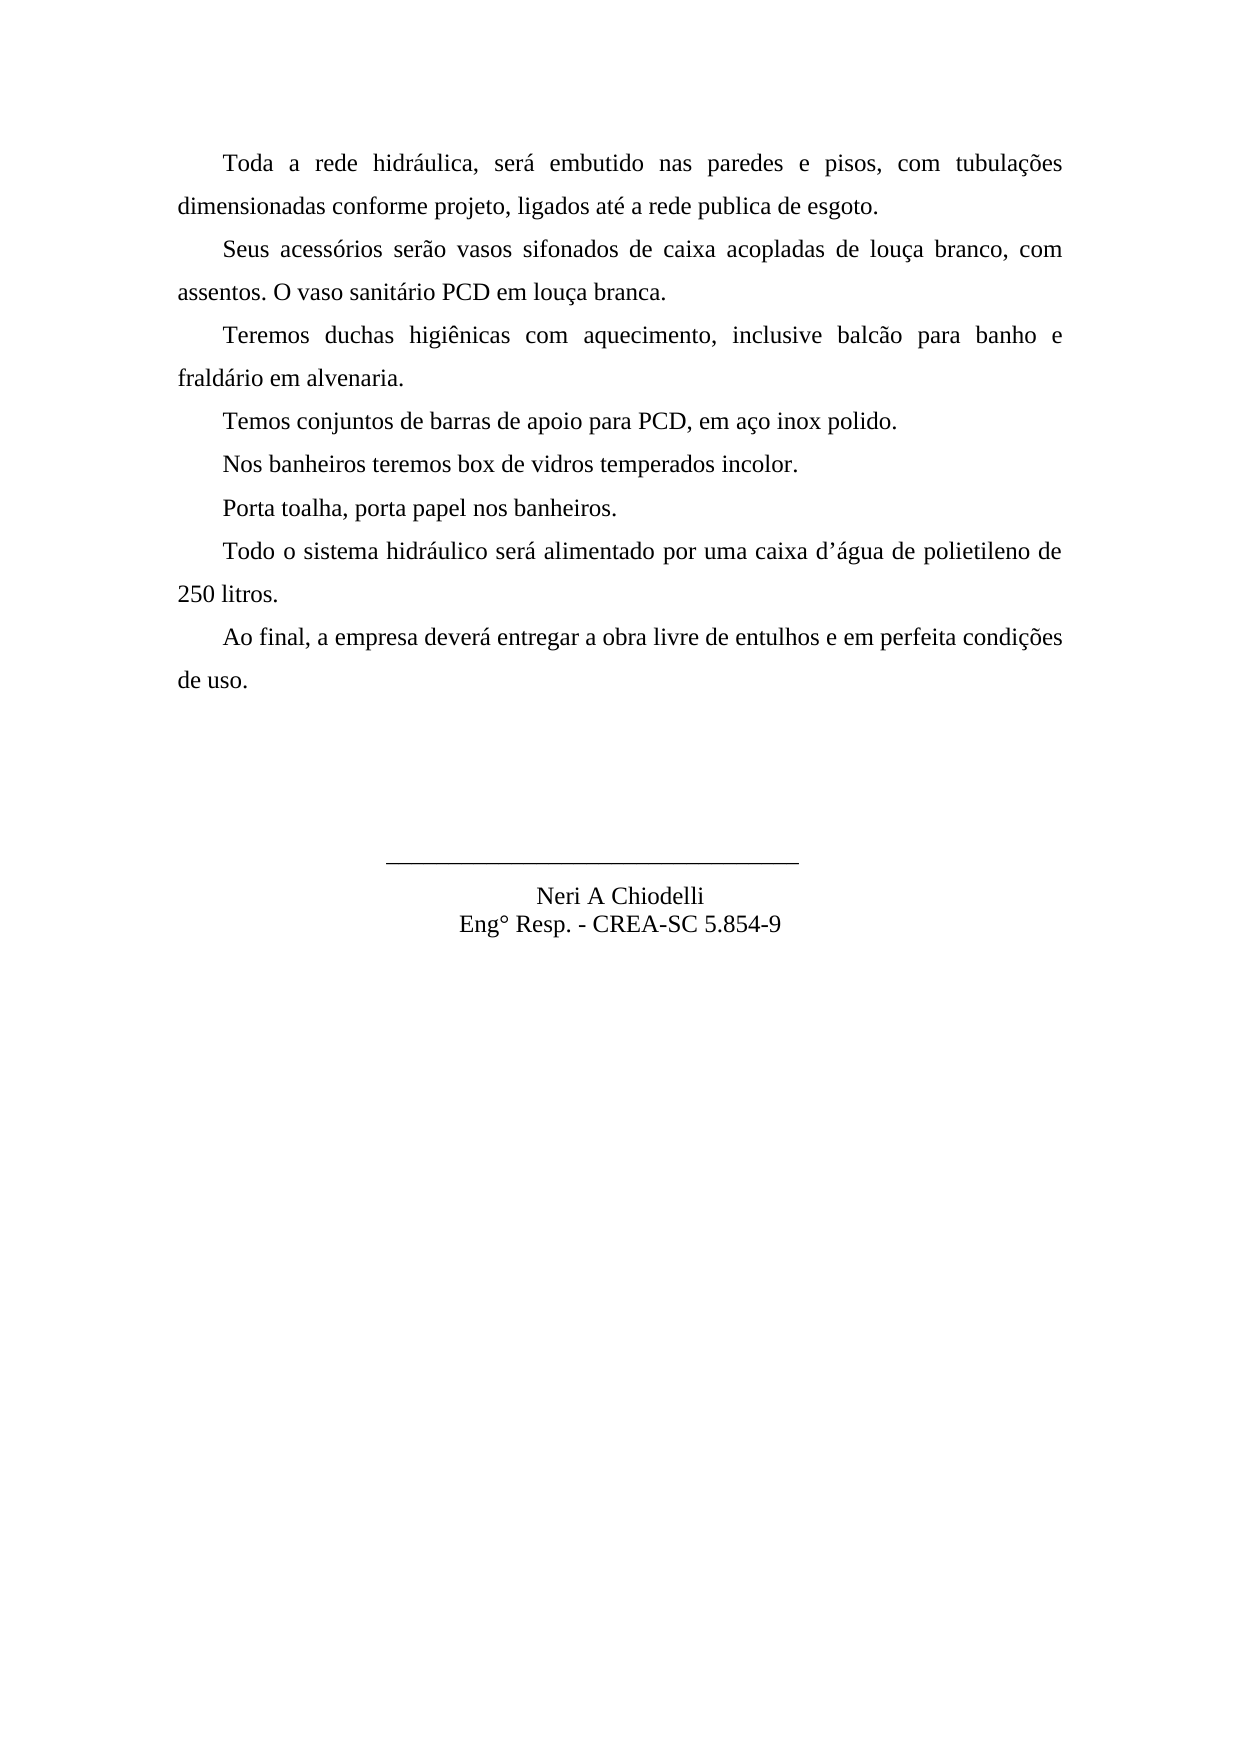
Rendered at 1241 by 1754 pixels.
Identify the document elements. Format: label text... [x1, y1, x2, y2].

text Todo o sistema hidráulico será alimentado por uma caixa d’água de polietileno de 250 litros. [177, 536, 1063, 608]
text Nos banheiros teremos box de vidros temperados incolor. [177, 449, 1063, 478]
text _________________________________ [177, 838, 1063, 866]
text Teremos duchas higiênicas com aquecimento, inclusive balcão para banho e fraldário em alvenaria. [177, 320, 1063, 392]
text Toda a rede hidráulica, será embutido nas paredes e pisos, com tubulações dimensionadas conforme projeto, ligados até a rede publica de esgoto. [177, 148, 1063, 219]
text Temos conjuntos de barras de apoio para PCD, em aço inox polido. [177, 406, 1063, 435]
text Porta toalha, porta papel nos banheiros. [177, 493, 1063, 521]
text Ao final, a empresa deverá entregar a obra livre de entulhos e em perfeita condições de uso. [177, 622, 1063, 694]
text Neri A Chiodelli [177, 881, 1063, 909]
text Seus acessórios serão vasos sifonados de caixa acopladas de louça branco, com assentos. O vaso sanitário PCD em louça branca. [177, 234, 1063, 306]
text Eng° Resp. - CREA-SC 5.854-9 [177, 909, 1063, 938]
